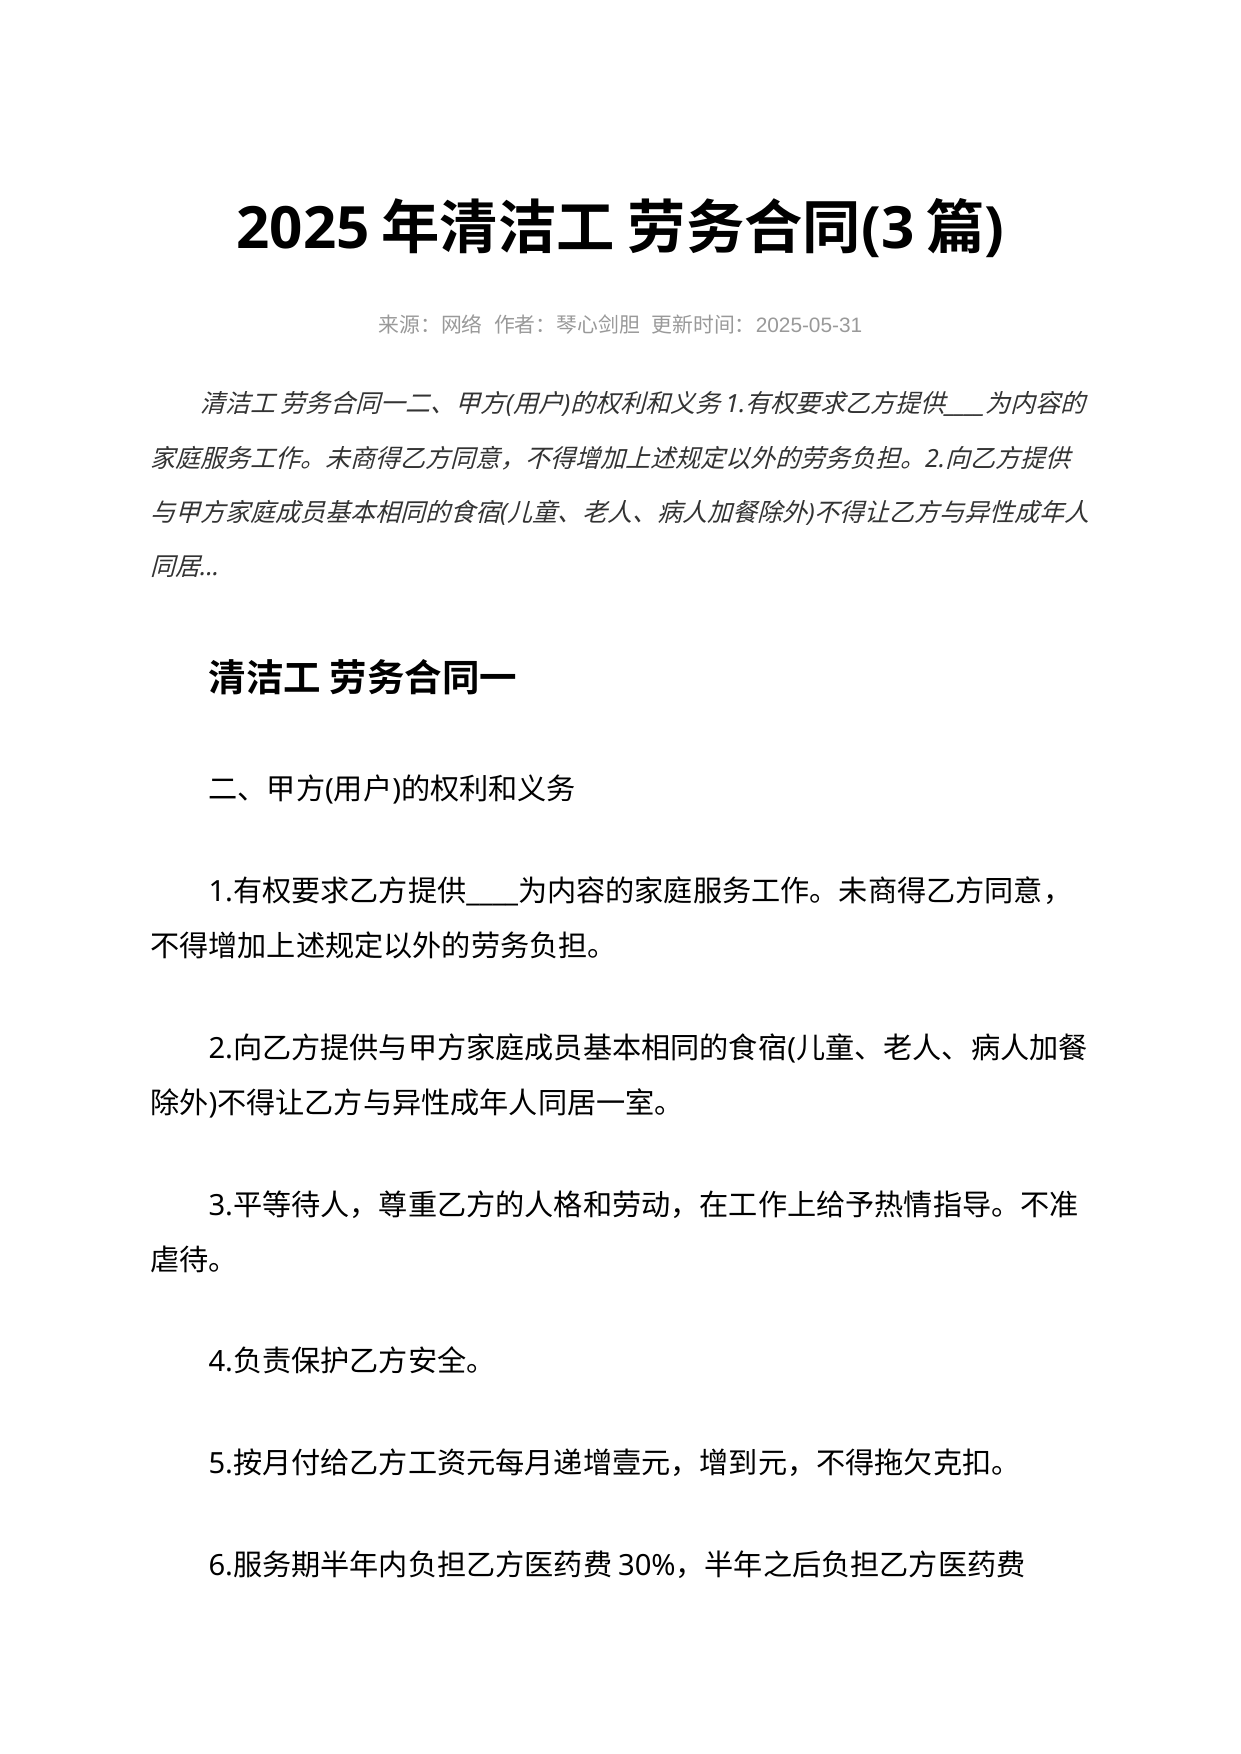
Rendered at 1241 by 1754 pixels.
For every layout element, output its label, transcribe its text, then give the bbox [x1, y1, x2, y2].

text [150, 1542, 1090, 1584]
text 二、甲方(用户)的权利和义务 [150, 766, 1090, 808]
text 3.平等待人，尊重乙方的人格和劳动，在工作上给予热情指导。不准虐待。 [150, 1181, 1090, 1278]
text 清洁工 劳务合同一二、甲方(用户)的权利和义务1.有权要求乙方提供____为内容的家庭服务工作。未商得乙方同意，不得增加上述规定以外的劳务负担。2.向乙方提供与甲方家庭成员基本相同的食宿(儿童、老人、病人加餐除外)不得让乙方与异性成年人同居... [150, 384, 1090, 583]
text 来源：网络 作者：琴心剑胆 更新时间：2025-05-31 [150, 313, 1090, 337]
text 清洁工 劳务合同一 [150, 648, 1090, 702]
text 5.按月付给乙方工资元每月递增壹元，增到元，不得拖欠克扣。 [150, 1440, 1090, 1482]
subtitle 2025年清洁工 劳务合同(3篇) [150, 181, 1090, 266]
text 2.向乙方提供与甲方家庭成员基本相同的食宿(儿童、老人、病人加餐除外)不得让乙方与异性成年人同居一室。 [150, 1024, 1090, 1122]
text 1.有权要求乙方提供____为内容的家庭服务工作。未商得乙方同意，不得增加上述规定以外的劳务负担。 [150, 867, 1090, 965]
text 4.负责保护乙方安全。 [150, 1338, 1090, 1380]
